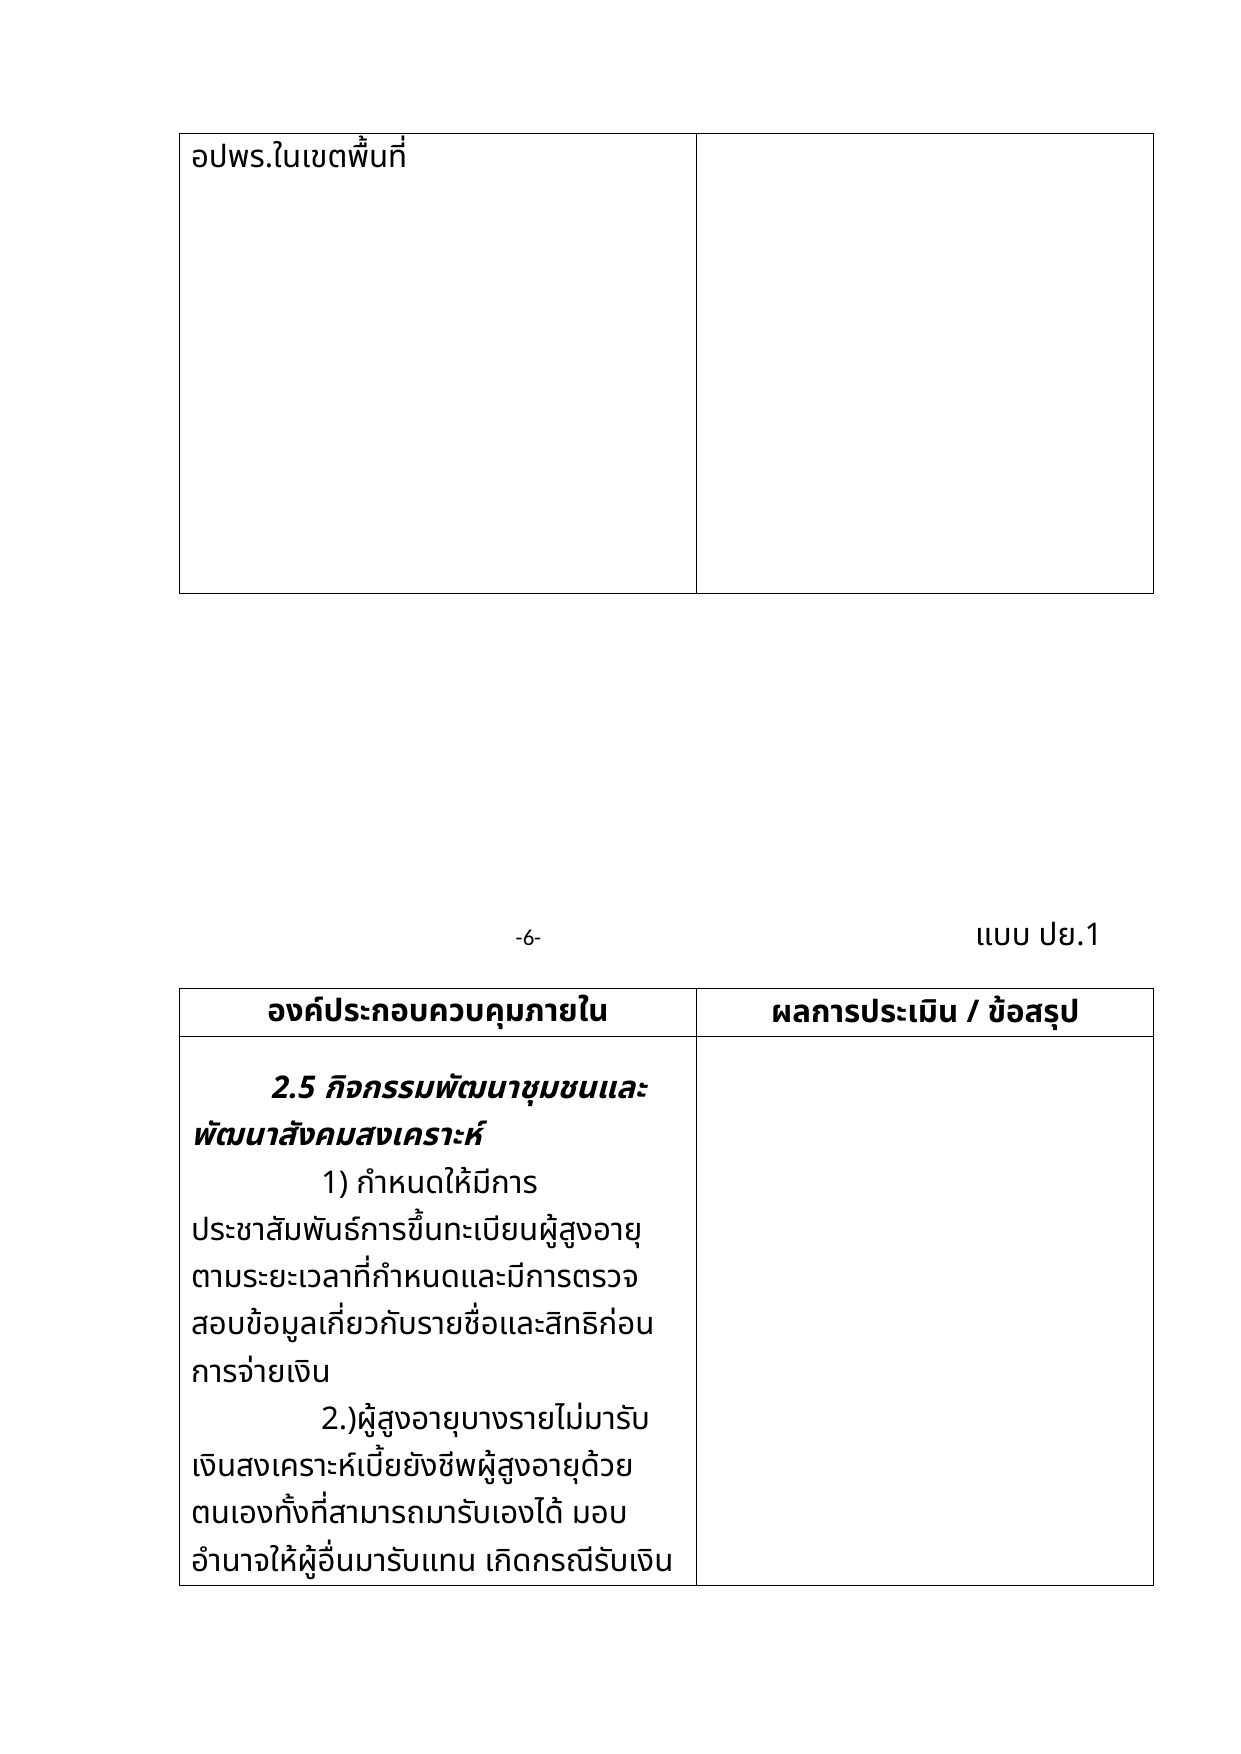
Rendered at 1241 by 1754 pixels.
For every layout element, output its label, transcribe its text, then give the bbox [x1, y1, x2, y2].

table_cell [697, 1037, 1153, 1585]
table_cell [697, 134, 1153, 593]
text -6- แบบ ปย.1 [150, 912, 1152, 959]
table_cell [180, 134, 696, 593]
table_header ผลการประเมิน / ข้อสรุป [697, 989, 1153, 1036]
table_header องค์ประกอบควบคุมภายใน [180, 989, 696, 1036]
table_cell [180, 1037, 696, 1585]
